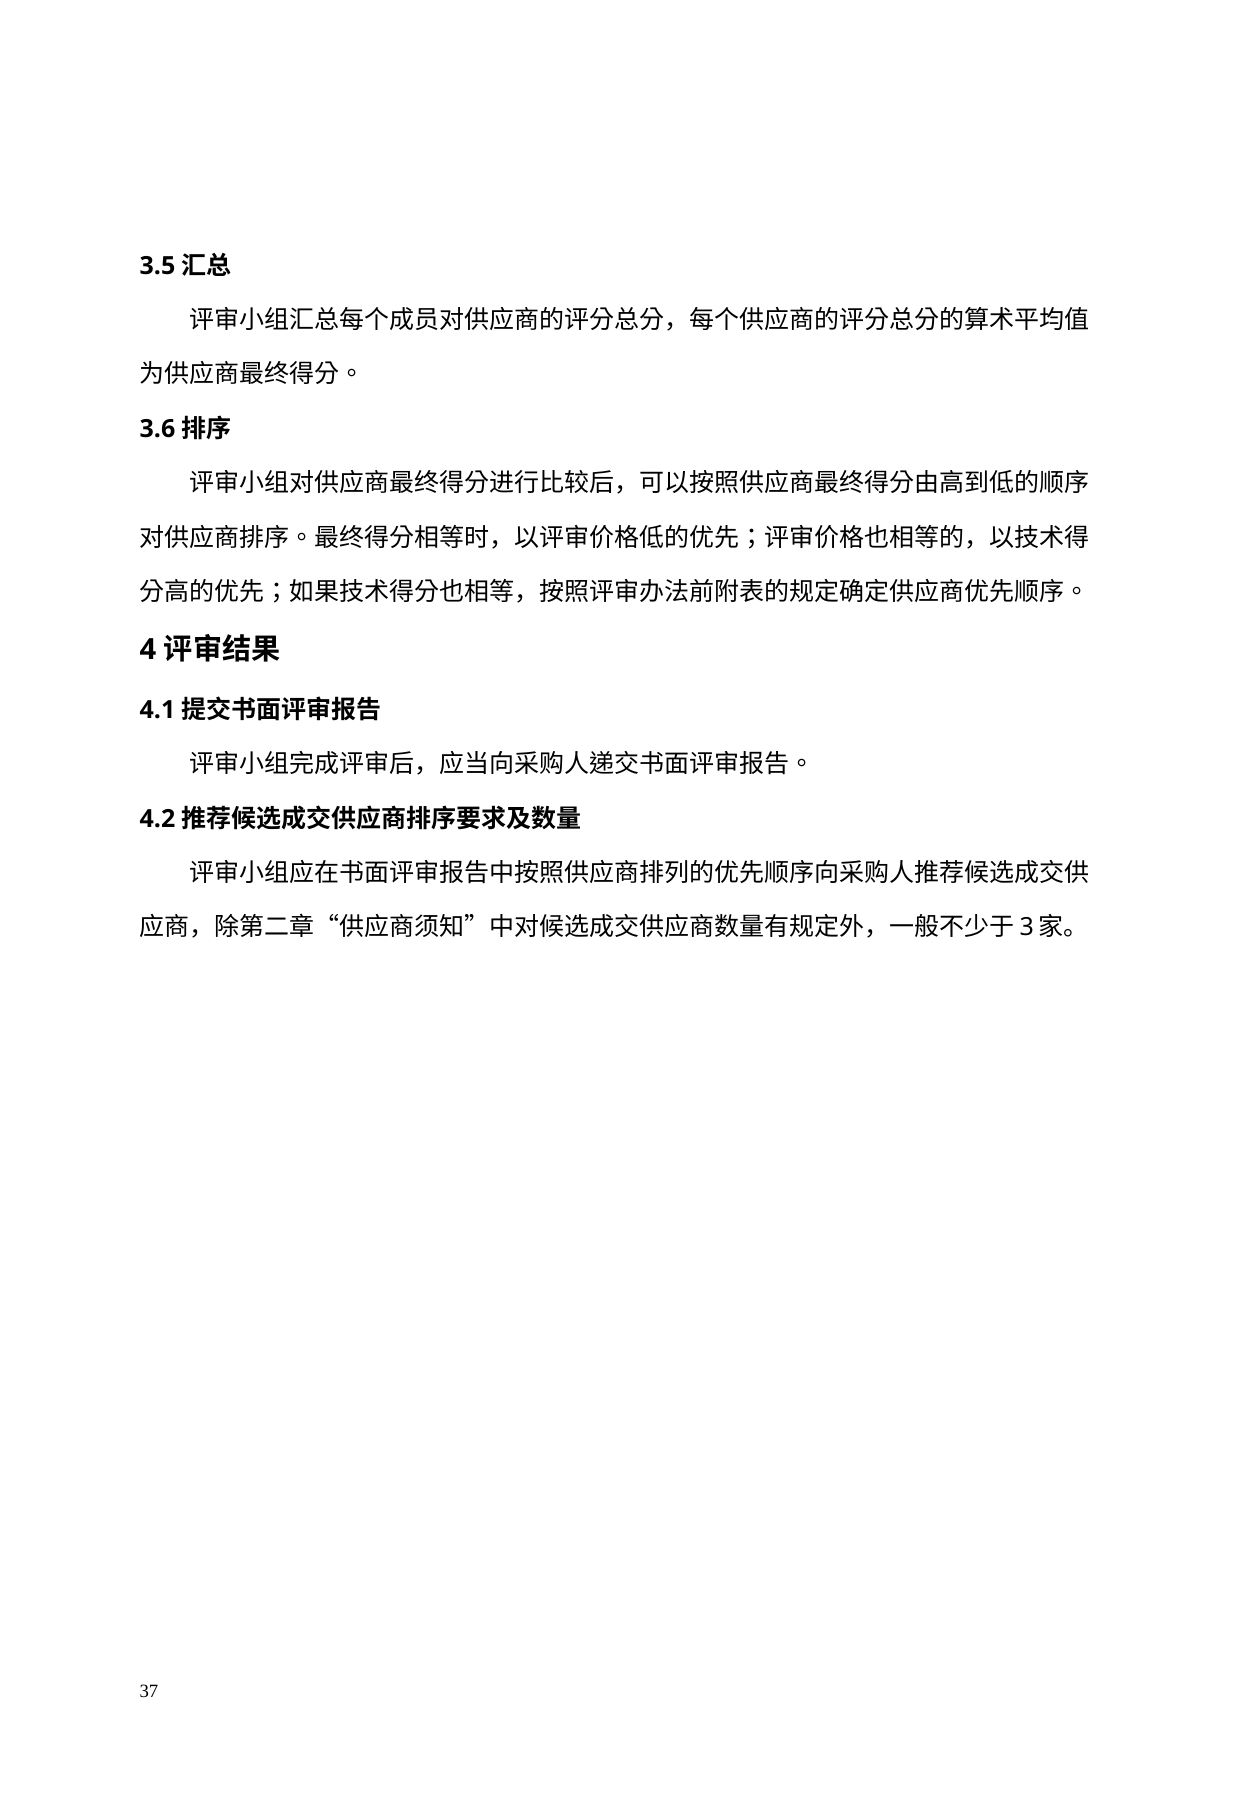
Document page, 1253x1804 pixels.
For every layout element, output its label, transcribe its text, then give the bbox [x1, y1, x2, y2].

text 评审小组汇总每个成员对供应商的评分总分，每个供应商的评分总分的算术平均值为供应商最终得分。 [139, 299, 1092, 390]
subtitle 4 评审结果 [139, 626, 1092, 668]
text 评审小组完成评审后，应当向采购人递交书面评审报告。 [139, 744, 1092, 780]
subtitle 3.5 汇总 [139, 245, 1092, 281]
subtitle 4.2 推荐候选成交供应商排序要求及数量 [139, 798, 1092, 834]
subtitle 4.1 提交书面评审报告 [139, 689, 1092, 726]
subtitle 3.6 排序 [139, 408, 1092, 444]
text 评审小组对供应商最终得分进行比较后，可以按照供应商最终得分由高到低的顺序对供应商排序。最终得分相等时，以评审价格低的优先；评审价格也相等的，以技术得分高的优先；如果技术得分也相等，按照评审办法前附表的规定确定供应商优先顺序。 [139, 463, 1092, 608]
list 评审小组应在书面评审报告中按照供应商排列的优先顺序向采购人推荐候选成交供应商，除第二章“供应商须知”中对候选成交供应商数量有规定外，一般不少于3家。 [139, 852, 1092, 943]
